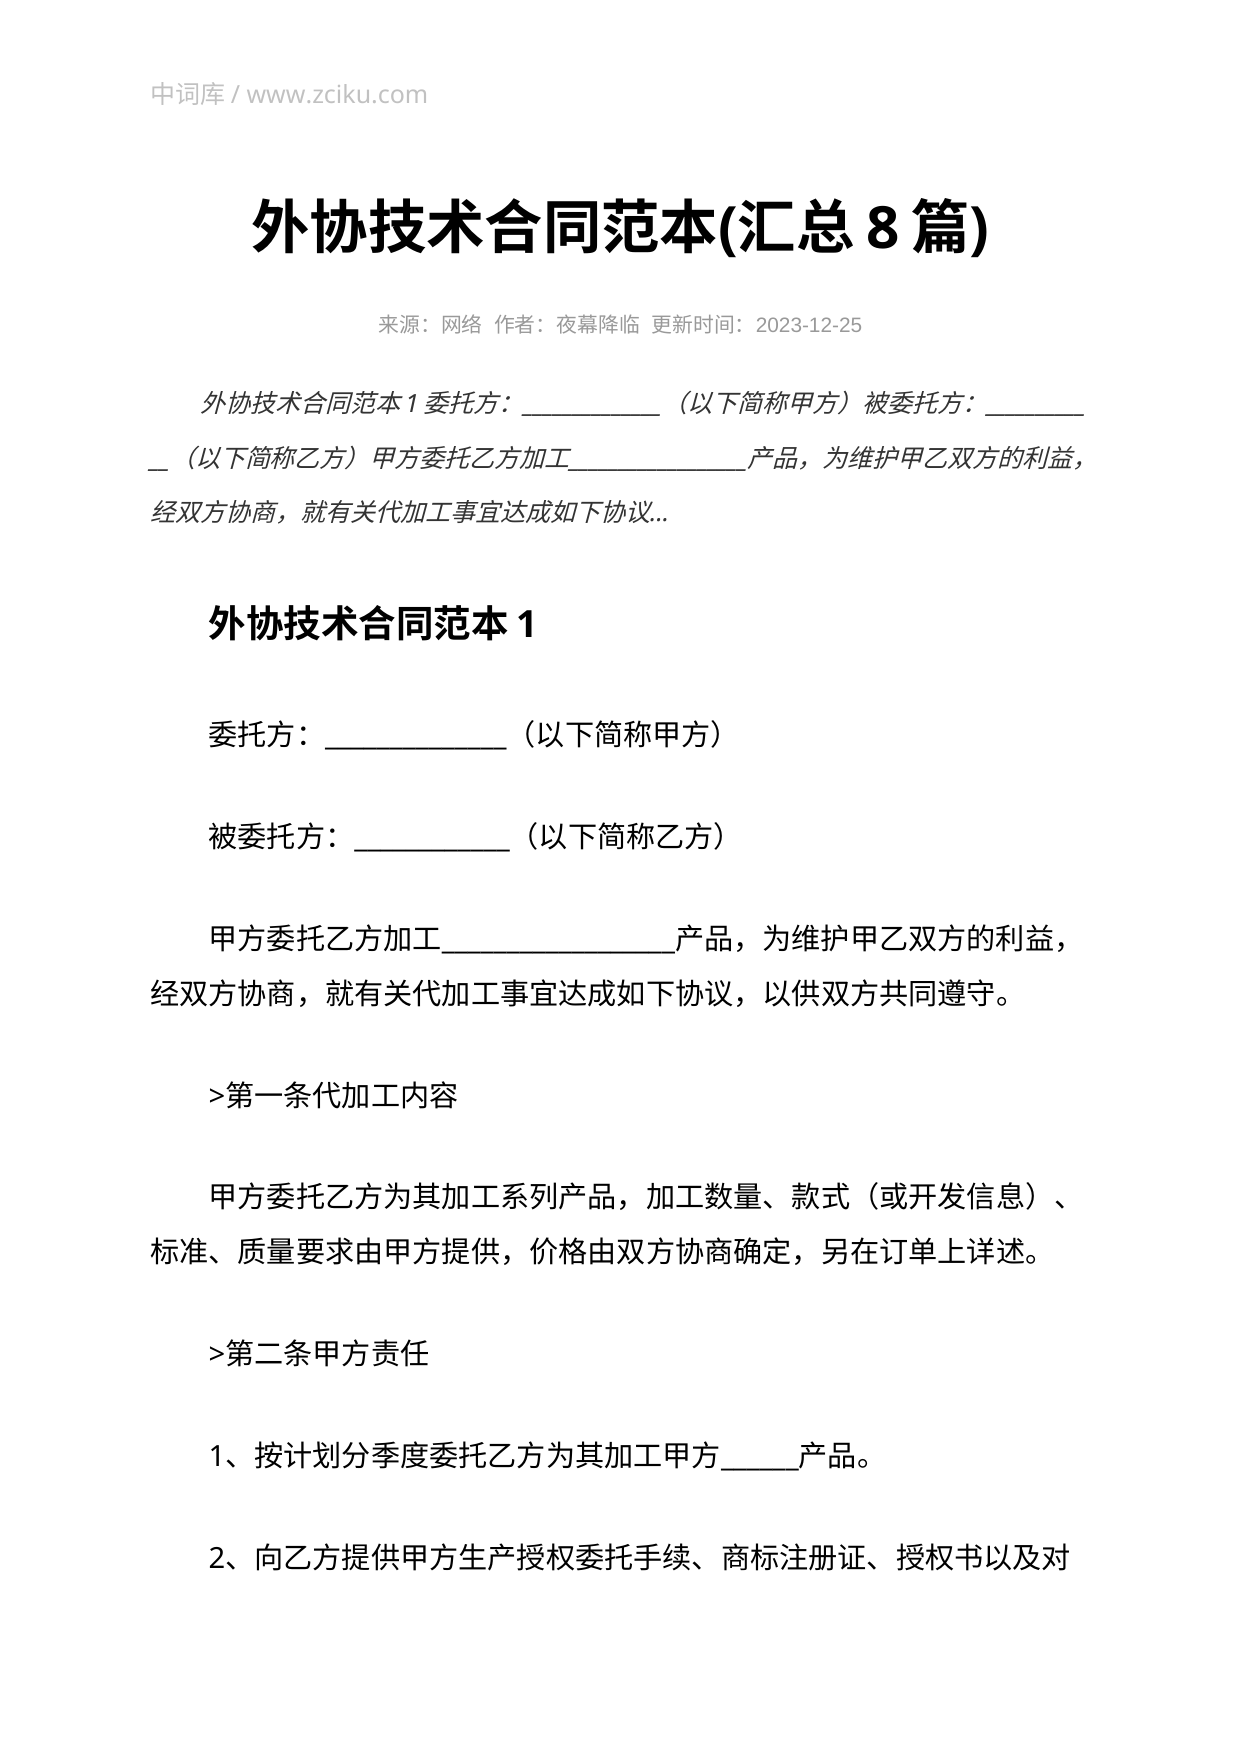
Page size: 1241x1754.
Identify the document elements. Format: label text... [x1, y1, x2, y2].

text 1、按计划分季度委托乙方为其加工甲方______产品。 [150, 1433, 1090, 1475]
text 被委托方：____________（以下简称乙方） [150, 813, 1090, 856]
text 外协技术合同范本1 [150, 594, 1090, 648]
text 甲方委托乙方加工__________________产品，为维护甲乙双方的利益，经双方协商，就有关代加工事宜达成如下协议，以供双方共同遵守。 [150, 915, 1090, 1013]
text >第一条代加工内容 [150, 1072, 1090, 1114]
text 外协技术合同范本1委托方：______________（以下简称甲方）被委托方：____________（以下简称乙方）甲方委托乙方加工__________________产品，为维护甲乙双方的利益，经双方协商，就有关代加工事宜达成如下协议... [150, 384, 1090, 529]
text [150, 1535, 1090, 1577]
text 来源：网络 作者：夜幕降临 更新时间：2023-12-25 [150, 313, 1090, 337]
text 甲方委托乙方为其加工系列产品，加工数量、款式（或开发信息）、标准、质量要求由甲方提供，价格由双方协商确定，另在订单上详述。 [150, 1174, 1090, 1271]
subtitle 外协技术合同范本(汇总8篇) [150, 181, 1090, 266]
text 委托方：______________（以下简称甲方） [150, 711, 1090, 754]
text >第二条甲方责任 [150, 1331, 1090, 1373]
